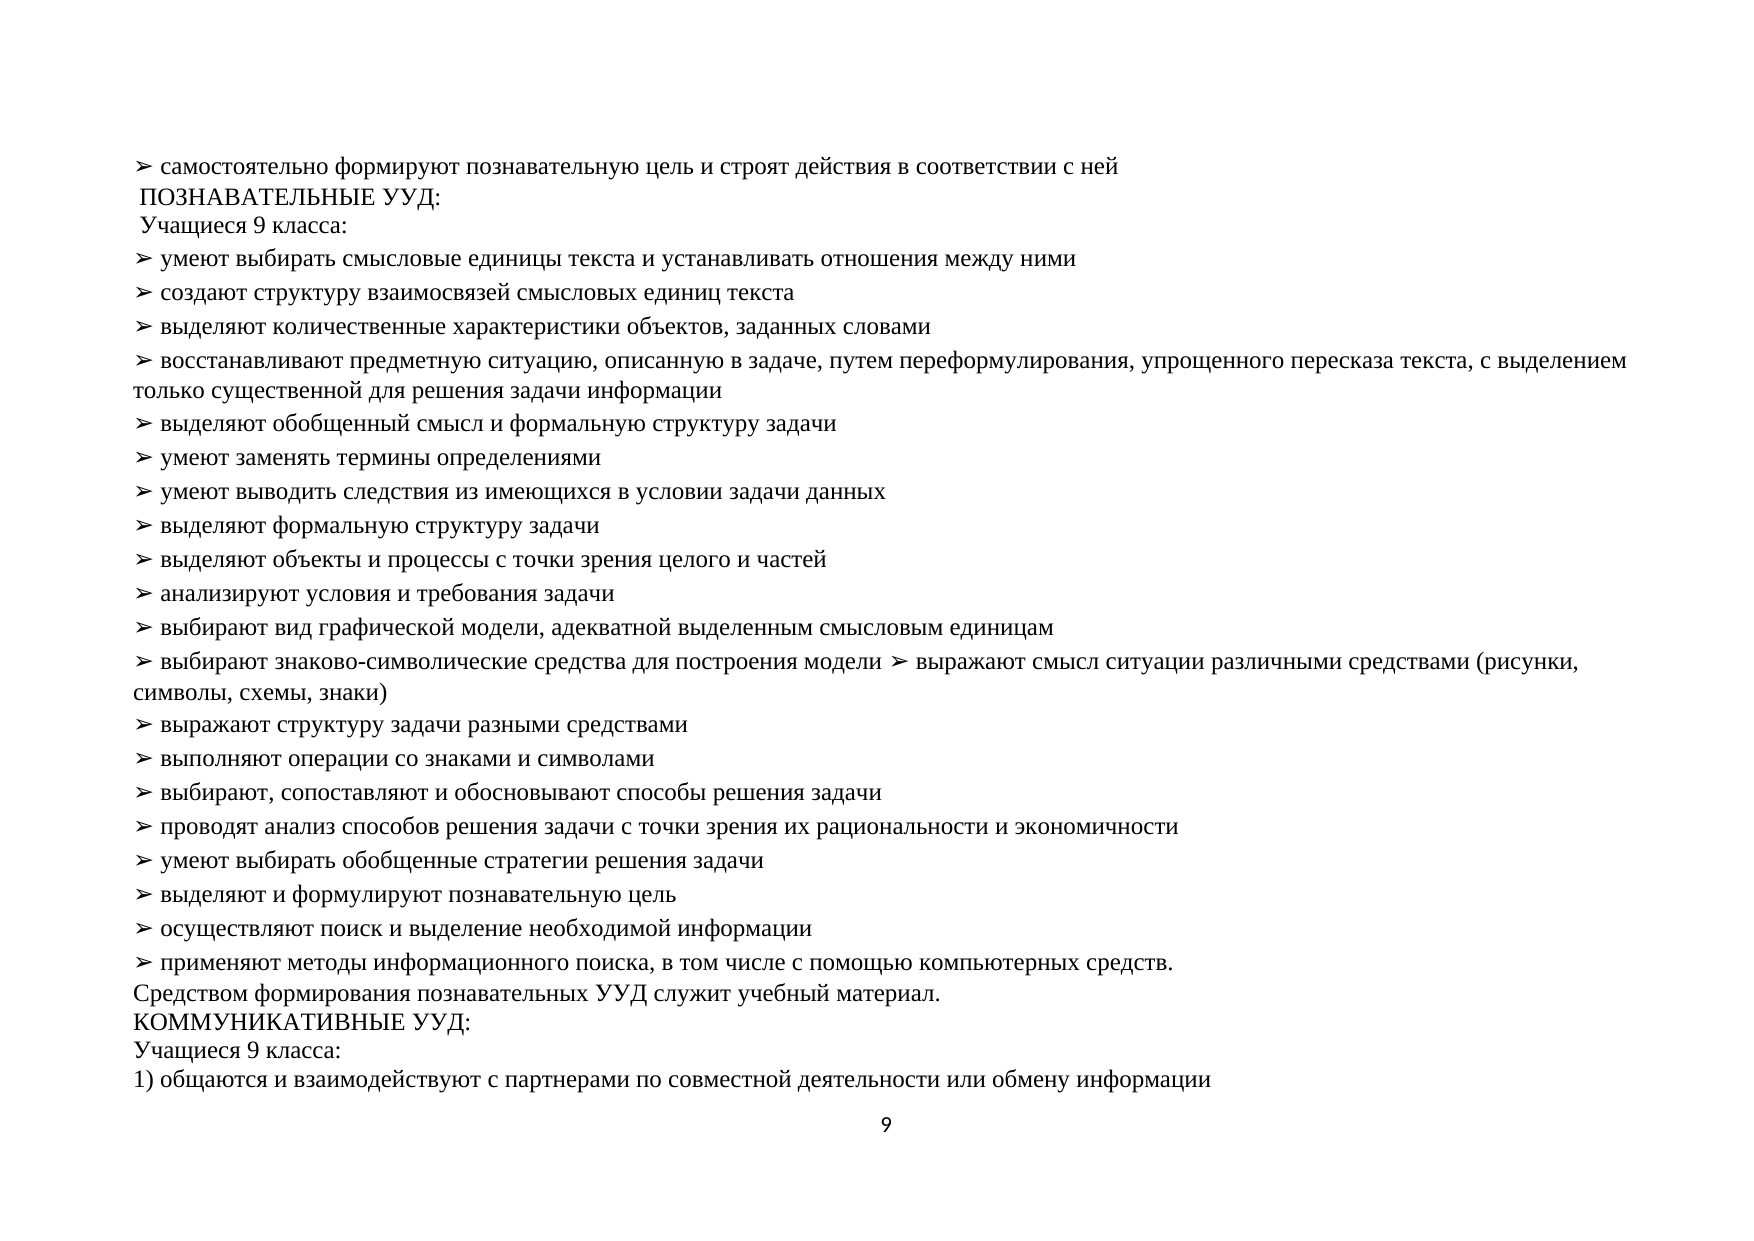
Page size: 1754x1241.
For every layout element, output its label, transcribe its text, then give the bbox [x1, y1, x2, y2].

list ➢ выбирают, сопоставляют и обосновывают способы решения задачи [133, 774, 1639, 808]
list ➢ анализируют условия и требования задачи [133, 574, 1639, 609]
list ➢ проводят анализ способов решения задачи с точки зрения их рациональности и экономичности [133, 808, 1639, 842]
list КОММУНИКАТИВНЫЕ УУД: [133, 1007, 1639, 1036]
list ➢ выбирают знаково-символические средства для построения модели ➢ выражают смысл ситуации различными средствами (рисунки, символы, схемы, знаки) [133, 643, 1639, 706]
list ➢ восстанавливают предметную ситуацию, описанную в задаче, путем переформулирования, упрощенного пересказа текста, с выделением только существенной для решения задачи информации [133, 341, 1639, 404]
list ПОЗНАВАТЕЛЬНЫЕ УУД: [133, 182, 1639, 211]
list ➢ осуществляют поиск и выделение необходимой информации [133, 910, 1639, 944]
list ➢ создают структуру взаимосвязей смысловых единиц текста [133, 273, 1639, 307]
list ➢ выделяют количественные характеристики объектов, заданных словами [133, 307, 1639, 341]
list ➢ умеют выводить следствия из имеющихся в условии задачи данных [133, 472, 1639, 506]
list ➢ умеют выбирать обобщенные стратегии решения задачи [133, 842, 1639, 876]
list ➢ выражают структуру задачи разными средствами [133, 706, 1639, 739]
list ➢ умеют заменять термины определениями [133, 438, 1639, 472]
list ➢ применяют методы информационного поиска, в том числе с помощью компьютерных средств. [133, 944, 1639, 978]
list ➢ выделяют объекты и процессы с точки зрения целого и частей [133, 541, 1639, 574]
list 1) общаются и взаимодействуют с партнерами по совместной деятельности или обмену информации [133, 1064, 1639, 1093]
list ➢ выделяют и формулируют познавательную цель [133, 876, 1639, 910]
list Учащиеся 9 класса: [133, 211, 1639, 239]
list ➢ самостоятельно формируют познавательную цель и строят действия в соответствии с ней [133, 148, 1639, 182]
list ➢ умеют выбирать смысловые единицы текста и устанавливать отношения между ними [133, 239, 1639, 273]
list Средством формирования познавательных УУД служит учебный материал. [133, 978, 1639, 1007]
list ➢ выделяют формальную структуру задачи [133, 506, 1639, 541]
list ➢ выполняют операции со знаками и символами [133, 739, 1639, 774]
list ➢ выбирают вид графической модели, адекватной выделенным смысловым единицам [133, 609, 1639, 643]
list ➢ выделяют обобщенный смысл и формальную структуру задачи [133, 404, 1639, 438]
list Учащиеся 9 класса: [133, 1036, 1639, 1064]
